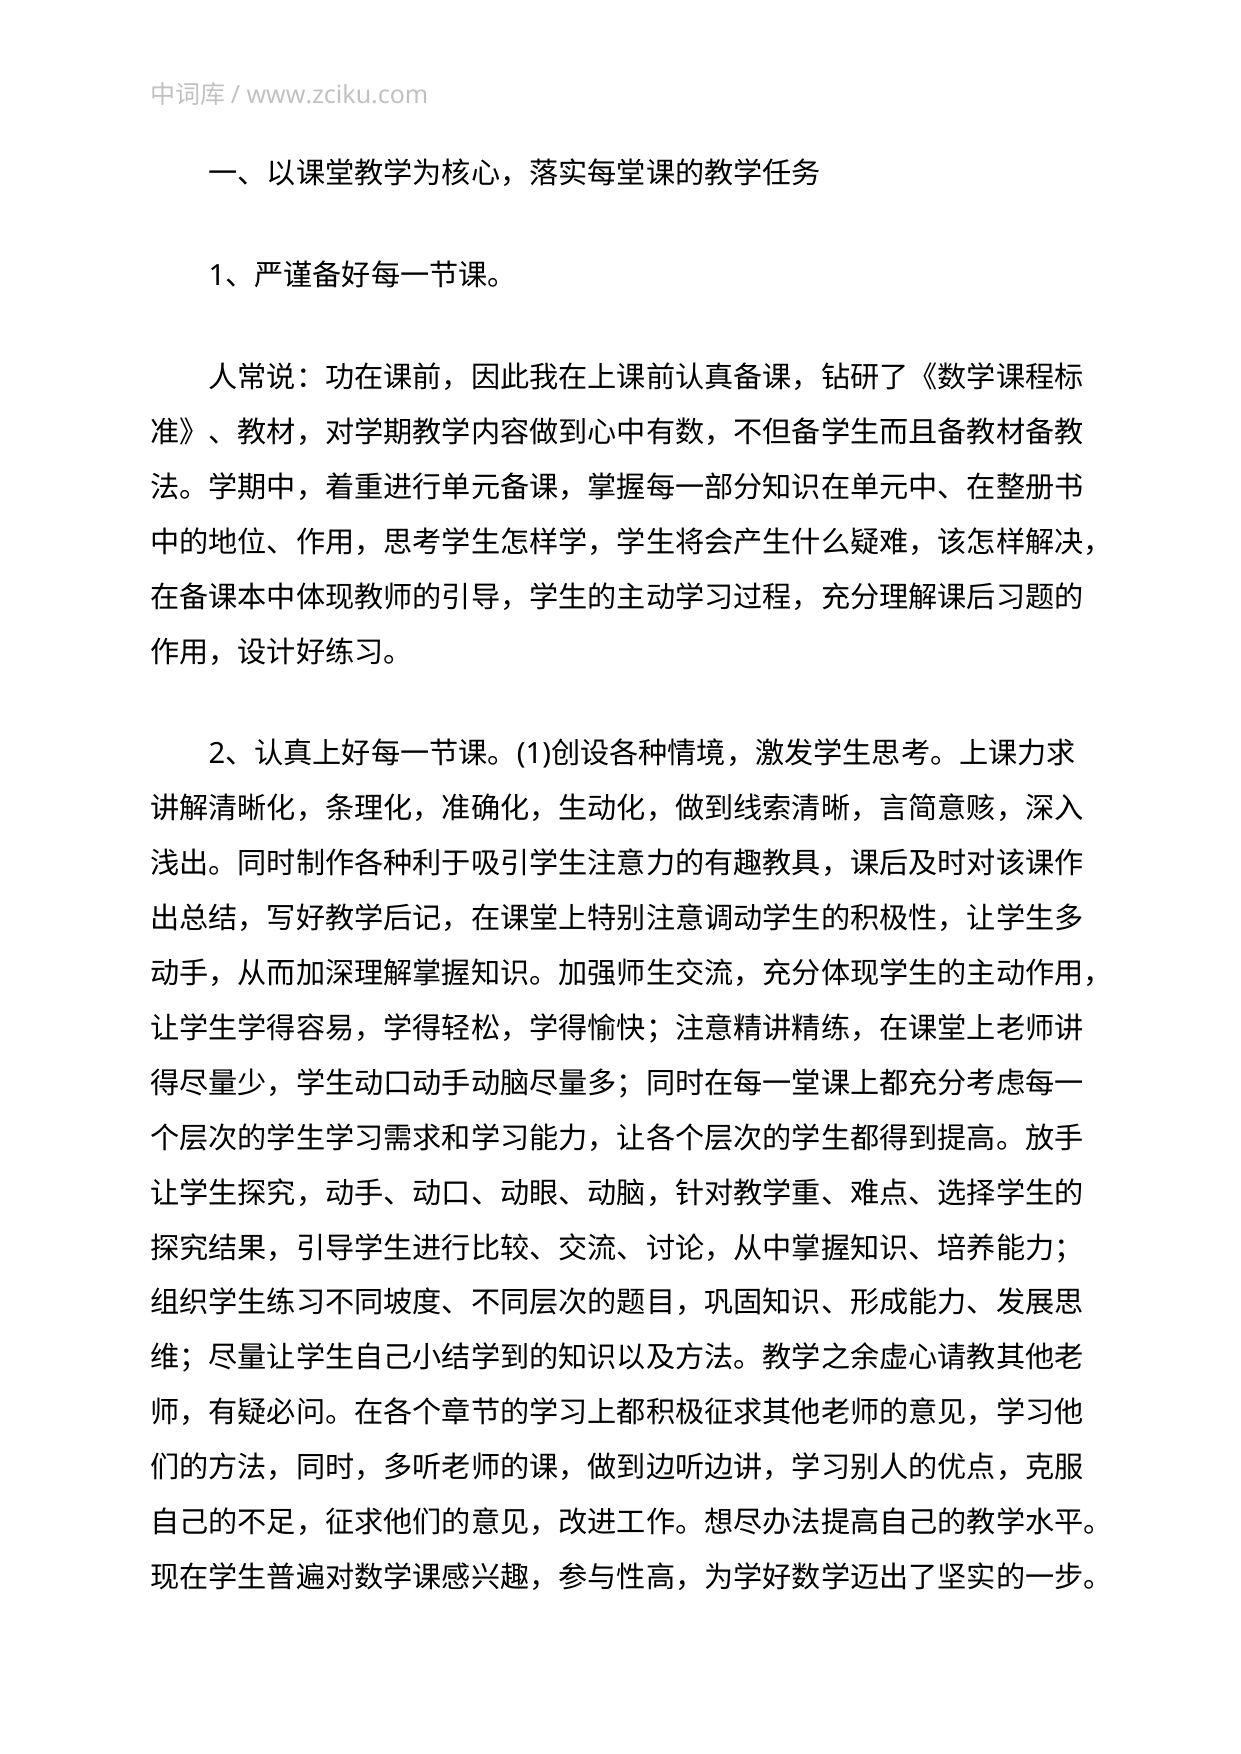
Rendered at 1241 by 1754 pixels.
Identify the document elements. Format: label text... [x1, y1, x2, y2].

text 1、严谨备好每一节课。 [150, 252, 1090, 294]
text 一、以课堂教学为核心，落实每堂课的教学任务 [150, 150, 1090, 192]
text 人常说：功在课前，因此我在上课前认真备课，钻研了《数学课程标准》、教材，对学期教学内容做到心中有数，不但备学生而且备教材备教法。学期中，着重进行单元备课，掌握每一部分知识在单元中、在整册书中的地位、作用，思考学生怎样学，学生将会产生什么疑难，该怎样解决，在备课本中体现教师的引导，学生的主动学习过程，充分理解课后习题的作用，设计好练习。 [150, 354, 1090, 671]
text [150, 730, 1090, 1596]
